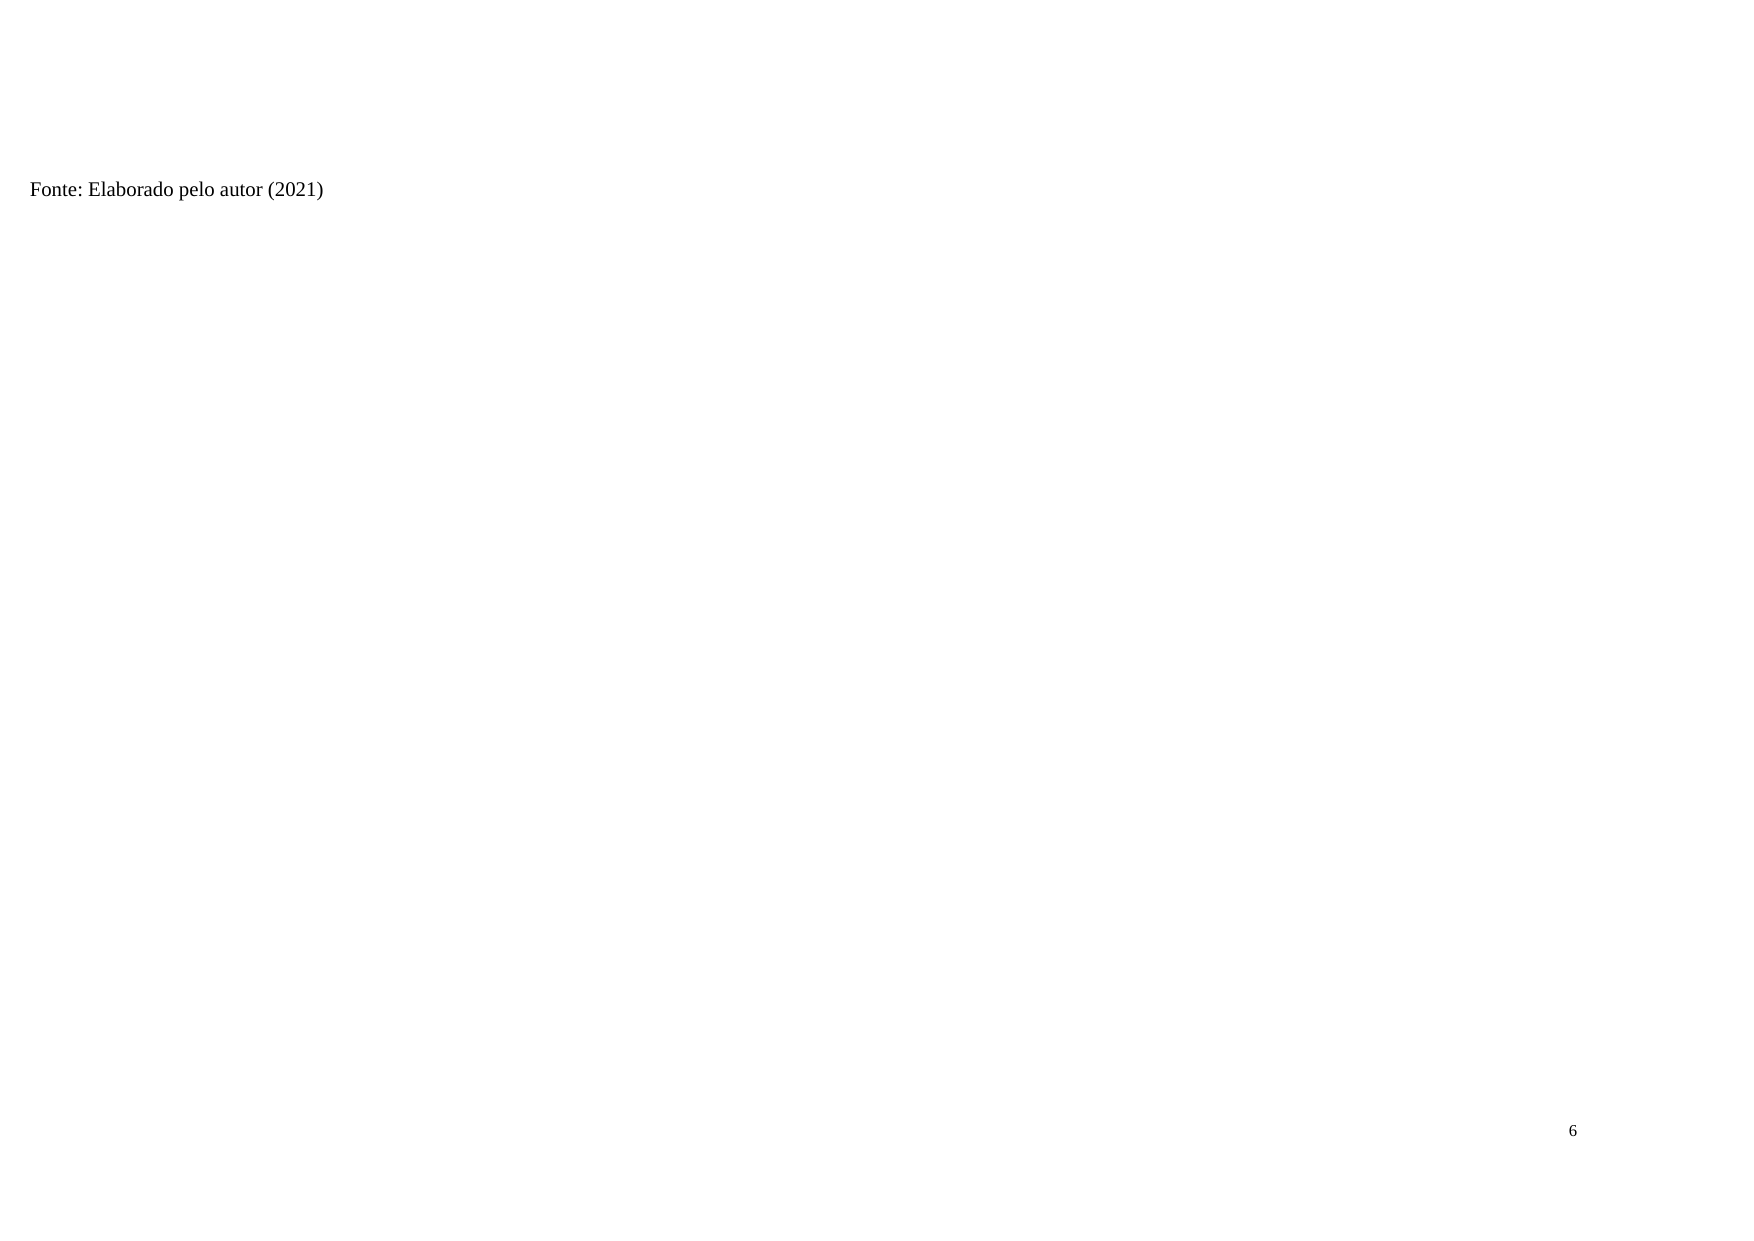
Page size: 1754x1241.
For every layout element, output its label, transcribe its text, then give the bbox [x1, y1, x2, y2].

text Fonte: Elaborado pelo autor (2021) [29, 177, 1577, 201]
